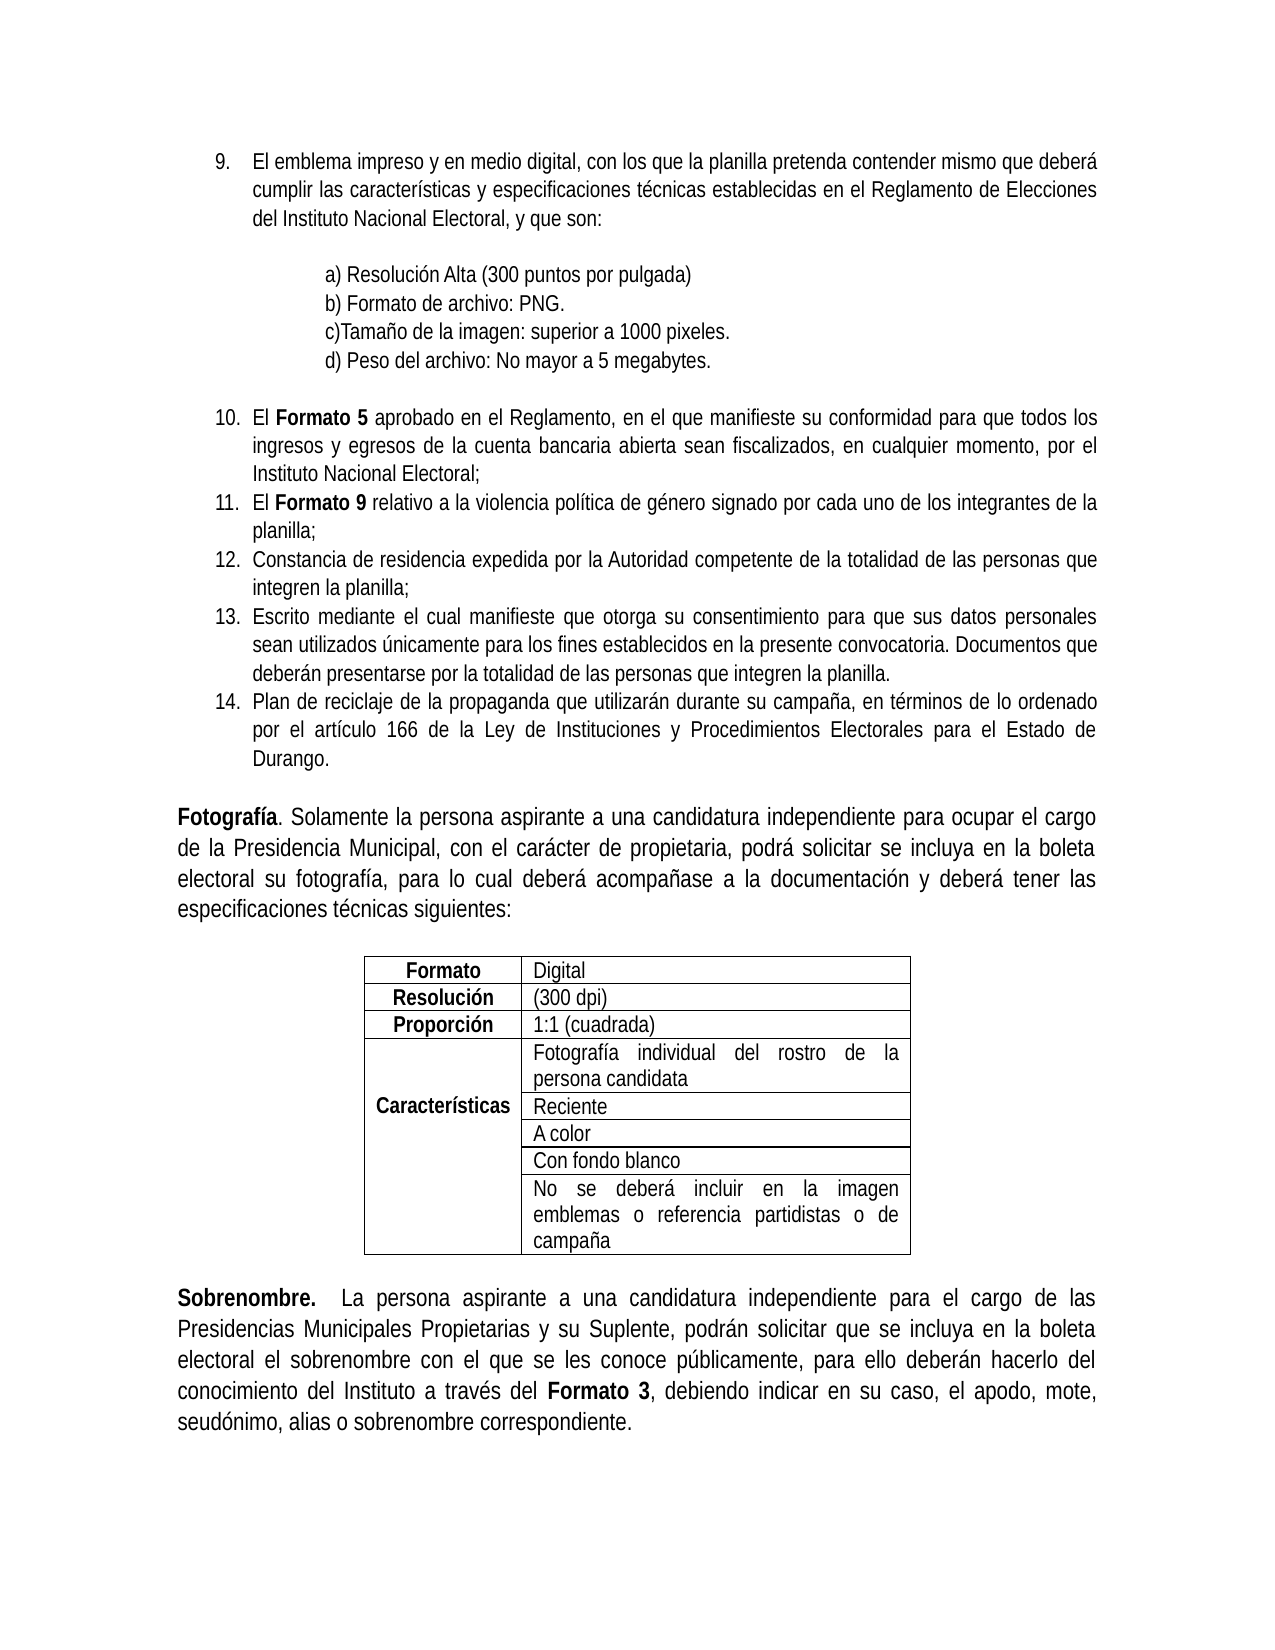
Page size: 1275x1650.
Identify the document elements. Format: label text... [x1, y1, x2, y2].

list d) Peso del archivo: No mayor a 5 megabytes. [252, 347, 1098, 373]
list Constancia de residencia expedida por la Autoridad competente de la totalidad de las personas que integren la planilla; [215, 546, 1098, 601]
list b) Formato de archivo: PNG. [252, 290, 1098, 316]
text Fotografía. Solamente la persona aspirante a una candidatura independiente para ocupar el cargo de la Presidencia Municipal, con el carácter de propietaria, podrá solicitar se incluya en la boleta electoral su fotografía, para lo cual deberá acompañase a la documentación y deberá tener las especificaciones técnicas siguientes: [177, 802, 1098, 923]
table_cell Fotografía individual del rostro de la persona candidata [522, 1039, 910, 1092]
table_cell No se deberá incluir en la imagen emblemas o referencia partidistas o de campaña [522, 1175, 910, 1254]
table_cell Resolución [365, 984, 521, 1010]
text Sobrenombre. La persona aspirante a una candidatura independiente para el cargo de las Presidencias Municipales Propietarias y su Suplente, podrán solicitar que se incluya en la boleta electoral el sobrenombre con el que se les conoce públicamente, para ello deberán hacerlo del conocimiento del Instituto a través del Formato 3, debiendo indicar en su caso, el apodo, mote, seudónimo, alias o sobrenombre correspondiente. [177, 1283, 1098, 1436]
table_cell A color [522, 1120, 910, 1146]
table_cell Con fondo blanco [522, 1148, 910, 1174]
table_cell Características [365, 1039, 521, 1254]
table_cell Proporción [365, 1011, 521, 1038]
table_cell (300 dpi) [522, 984, 910, 1010]
list Plan de reciclaje de la propaganda que utilizarán durante su campaña, en términos de lo ordenado por el artículo 166 de la Ley de Instituciones y Procedimientos Electorales para el Estado de Durango. [215, 688, 1098, 771]
table_header Formato [365, 957, 521, 983]
list Escrito mediante el cual manifieste que otorga su consentimiento para que sus datos personales sean utilizados únicamente para los fines establecidos en la presente convocatoria. Documentos que deberán presentarse por la totalidad de las personas que integren la planilla. [215, 603, 1098, 686]
table_cell Reciente [522, 1093, 910, 1119]
list c)Tamaño de la imagen: superior a 1000 pixeles. [252, 318, 1098, 344]
list El Formato 5 aprobado en el Reglamento, en el que manifieste su conformidad para que todos los ingresos y egresos de la cuenta bancaria abierta sean fiscalizados, en cualquier momento, por el Instituto Nacional Electoral; [215, 403, 1098, 487]
list El Formato 9 relativo a la violencia política de género signado por cada uno de los integrantes de la planilla; [215, 489, 1098, 544]
table_cell 1:1 (cuadrada) [522, 1011, 910, 1038]
list El emblema impreso y en medio digital, con los que la planilla pretenda contender mismo que deberá cumplir las características y especificaciones técnicas establecidas en el Reglamento de Elecciones del Instituto Nacional Electoral, y que son: [215, 148, 1098, 231]
list a) Resolución Alta (300 puntos por pulgada) [252, 261, 1098, 288]
table_header Digital [522, 957, 910, 983]
